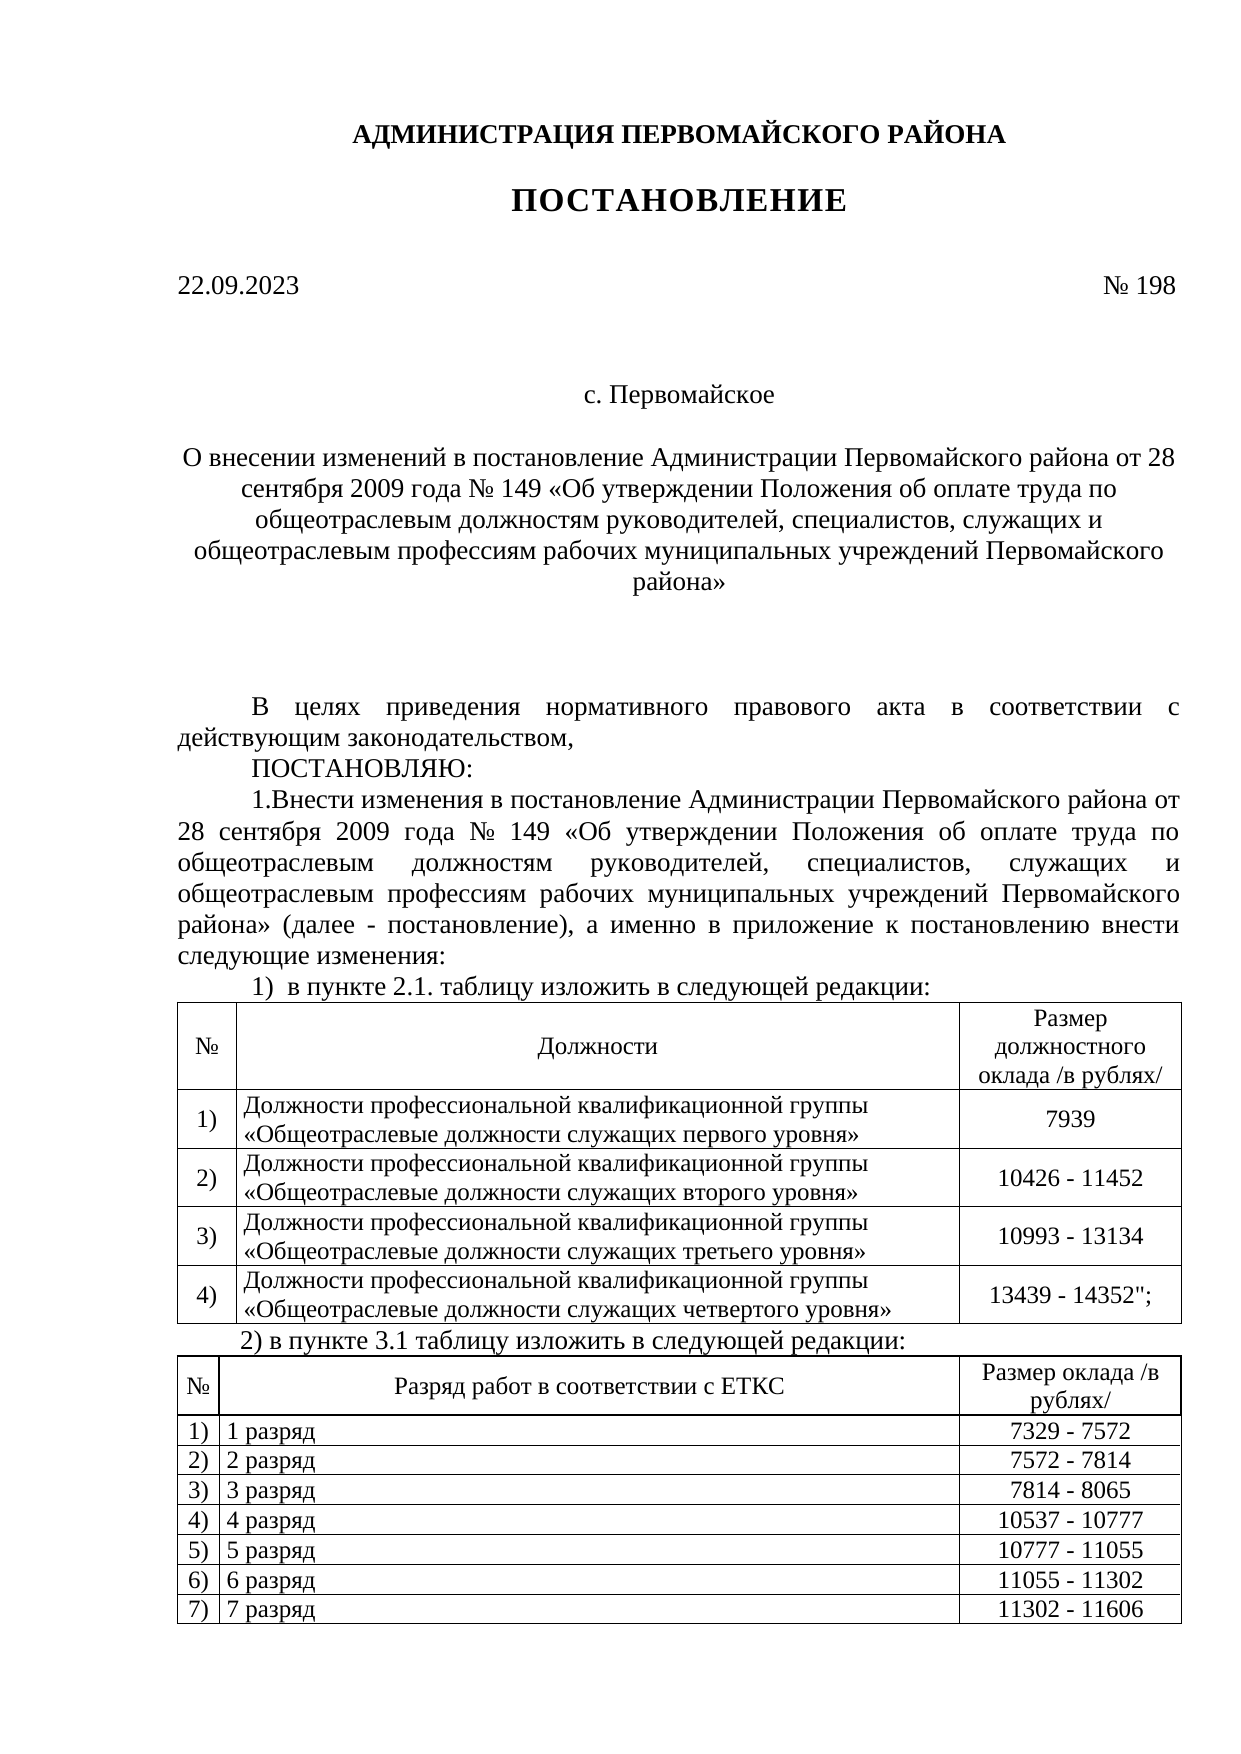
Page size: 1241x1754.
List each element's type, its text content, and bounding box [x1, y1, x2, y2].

table_header Размер оклада /в рублях/ [960, 1357, 1180, 1414]
table_cell 7) [178, 1595, 219, 1623]
table_cell 6 разряд [220, 1565, 959, 1593]
table_header Размер должностного оклада /в рублях/ [960, 1003, 1181, 1089]
table_cell 3) [178, 1475, 219, 1504]
table_header Разряд работ в соответствии с ЕТКС [220, 1357, 959, 1414]
table_cell 7939 [960, 1090, 1181, 1147]
table_cell 10426 - 11452 [960, 1149, 1181, 1206]
text 1.Внести изменения в постановление Администрации Первомайского района от 28 сентября 2009 года № 149 «Об утверждении Положения об оплате труда по общеотраслевым должностям руководителей, специалистов, служащих и общеотраслевым профессиям рабочих муниципальных учреждений Первомайского района» (далее - постановление), а именно в приложение к постановлению внести следующие изменения: [177, 783, 1181, 970]
table_cell 11055 - 11302 [960, 1564, 1181, 1593]
table_cell 1) [178, 1090, 236, 1147]
table_cell 11302 - 11606 [960, 1594, 1181, 1623]
table_cell 6) [178, 1565, 219, 1593]
table_header № [178, 1003, 236, 1089]
table_cell 3) [178, 1207, 236, 1264]
table_header Должности [237, 1003, 959, 1089]
table_cell 2) [178, 1446, 219, 1474]
text с. Первомайское [177, 379, 1181, 410]
text О внесении изменений в постановление Администрации Первомайского района от 28 сентября 2009 года № 149 «Об утверждении Положения об оплате труда по общеотраслевым должностям руководителей, специалистов, служащих и общеотраслевым профессиям рабочих муниципальных учреждений Первомайского района» [177, 441, 1181, 597]
table_cell 13439 - 14352"; [960, 1266, 1181, 1323]
table_cell 2) [178, 1149, 236, 1206]
text 2) в пункте 3.1 таблицу изложить в следующей редакции: [177, 1324, 1181, 1355]
text 1) в пункте 2.1. таблицу изложить в следующей редакции: [177, 970, 1181, 1002]
table_cell 7 разряд [220, 1595, 959, 1623]
text 22.09.2023 № 198 [177, 269, 1181, 300]
text ПОСТАНОВЛЯЮ: [177, 752, 1181, 783]
text АДМИНИСТРАЦИЯ ПЕРВОМАЙСКОГО РАЙОНА [177, 118, 1181, 149]
table_cell 2 разряд [220, 1446, 959, 1474]
table_cell 4) [178, 1505, 219, 1534]
table_cell 7572 - 7814 [960, 1445, 1181, 1474]
text В целях приведения нормативного правового акта в соответствии с действующим законодательством, [177, 690, 1181, 752]
table_cell 7814 - 8065 [960, 1474, 1181, 1504]
table_cell Должности профессиональной квалификационной группы «Общеотраслевые должности служащих второго уровня» [237, 1149, 959, 1206]
table_cell 5 разряд [220, 1535, 959, 1564]
table_cell 4) [178, 1266, 236, 1323]
table_cell 3 разряд [220, 1475, 959, 1504]
table_cell Должности профессиональной квалификационной группы «Общеотраслевые должности служащих четвертого уровня» [237, 1266, 959, 1323]
table_cell 5) [178, 1535, 219, 1564]
table_cell 1) [178, 1416, 219, 1444]
table_cell Должности профессиональной квалификационной группы «Общеотраслевые должности служащих третьего уровня» [237, 1207, 959, 1264]
subtitle ПОСТАНОВЛЕНИЕ [177, 180, 1181, 219]
table_cell 10537 - 10777 [960, 1504, 1181, 1534]
table_cell Должности профессиональной квалификационной группы «Общеотраслевые должности служащих первого уровня» [237, 1090, 959, 1147]
table_cell 1 разряд [220, 1416, 959, 1444]
table_cell 4 разряд [220, 1505, 959, 1534]
table_cell 10993 - 13134 [960, 1207, 1181, 1264]
table_header № [178, 1357, 218, 1414]
table_cell 7329 - 7572 [960, 1416, 1181, 1444]
table_cell 10777 - 11055 [960, 1534, 1181, 1564]
